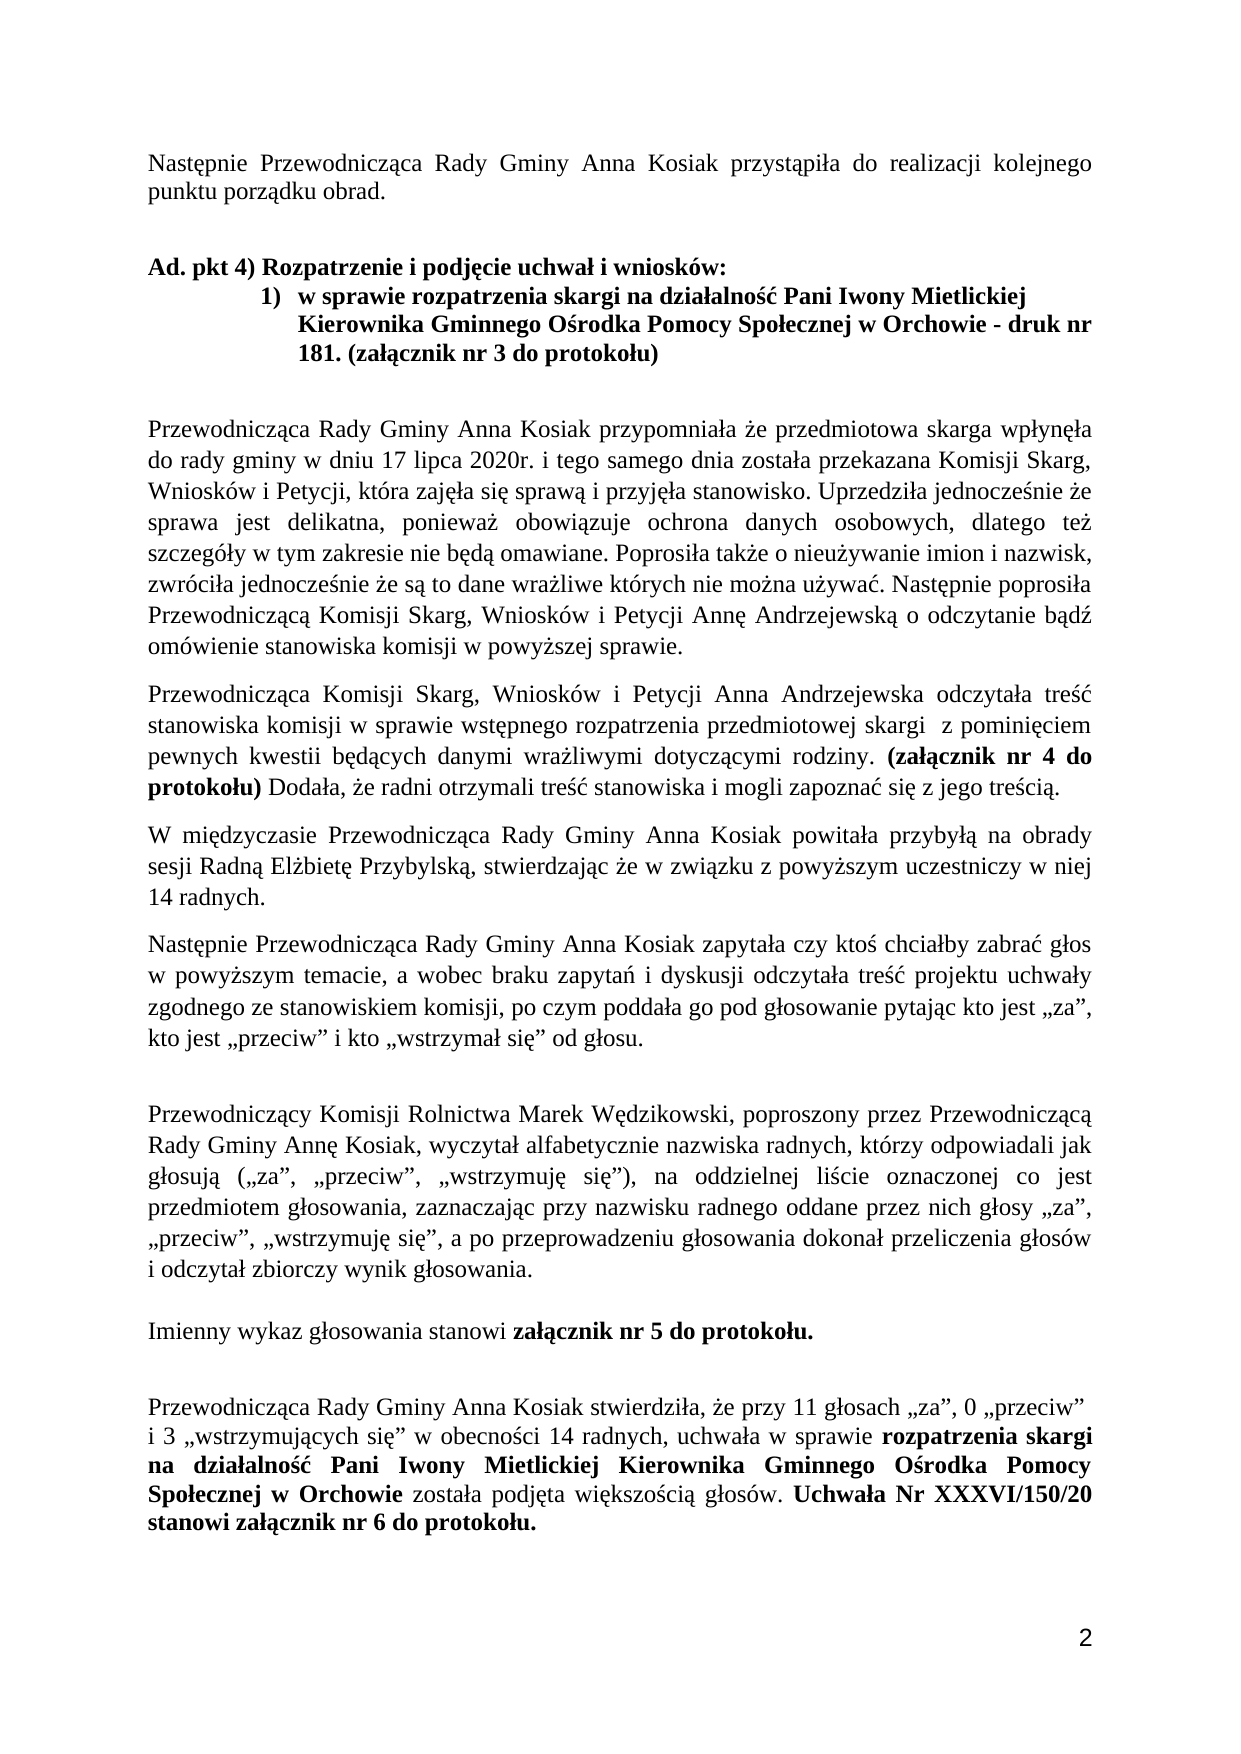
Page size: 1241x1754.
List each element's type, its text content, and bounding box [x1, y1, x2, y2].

text Przewodniczący Komisji Rolnictwa Marek Wędzikowski, poproszony przez Przewodniczącą Rady Gminy Annę Kosiak, wyczytał alfabetycznie nazwiska radnych, którzy odpowiadali jak głosują („za”, „przeciw”, „wstrzymuję się”), na oddzielnej liście oznaczonej co jest przedmiotem głosowania, zaznaczając przy nazwisku radnego oddane przez nich głosy „za”, „przeciw”, „wstrzymuję się”, a po przeprowadzeniu głosowania dokonał przeliczenia głosów i odczytał zbiorczy wynik głosowania. [148, 1099, 1093, 1283]
text Następnie Przewodnicząca Rady Gminy Anna Kosiak przystąpiła do realizacji kolejnego punktu porządku obrad. [148, 148, 1093, 205]
text Imienny wykaz głosowania stanowi załącznik nr 5 do protokołu. [148, 1316, 1093, 1345]
list Kierownika Gminnego Ośrodka Pomocy Społecznej w Orchowie - druk nr 181. (załącznik nr 3 do protokołu) [298, 309, 1093, 367]
list w sprawie rozpatrzenia skargi na działalność Pani Iwony Mietlickiej [260, 281, 1093, 309]
text Przewodnicząca Rady Gminy Anna Kosiak stwierdziła, że przy 11 głosach „za”, 0 „przeciw” i 3 „wstrzymujących się” w obecności 14 radnych, uchwała w sprawie rozpatrzenia skargi na działalność Pani Iwony Mietlickiej Kierownika Gminnego Ośrodka Pomocy Społecznej w Orchowie została podjęta większością głosów. Uchwała Nr XXXVI/150/20 stanowi załącznik nr 6 do protokołu. [148, 1392, 1093, 1536]
text Przewodnicząca Komisji Skarg, Wniosków i Petycji Anna Andrzejewska odczytała treść stanowiska komisji w sprawie wstępnego rozpatrzenia przedmiotowej skargi z pominięciem pewnych kwestii będących danymi wrażliwymi dotyczącymi rodziny. (załącznik nr 4 do protokołu) Dodała, że radni otrzymali treść stanowiska i mogli zapoznać się z jego treścią. [148, 679, 1093, 801]
text W międzyczasie Przewodnicząca Rady Gminy Anna Kosiak powitała przybyłą na obrady sesji Radną Elżbietę Przybylską, stwierdzając że w związku z powyższym uczestniczy w niej 14 radnych. [148, 820, 1093, 911]
text Ad. pkt 4) Rozpatrzenie i podjęcie uchwał i wniosków: [148, 252, 1093, 281]
text Przewodnicząca Rady Gminy Anna Kosiak przypomniała że przedmiotowa skarga wpłynęła do rady gminy w dniu 17 lipca 2020r. i tego samego dnia została przekazana Komisji Skarg, Wniosków i Petycji, która zajęła się sprawą i przyjęła stanowisko. Uprzedziła jednocześnie że sprawa jest delikatna, ponieważ obowiązuje ochrona danych osobowych, dlatego też szczegóły w tym zakresie nie będą omawiane. Poprosiła także o nieużywanie imion i nazwisk, zwróciła jednocześnie że są to dane wrażliwe których nie można używać. Następnie poprosiła Przewodniczącą Komisji Skarg, Wniosków i Petycji Annę Andrzejewską o odczytanie bądź omówienie stanowiska komisji w powyższej sprawie. [148, 414, 1093, 660]
text Następnie Przewodnicząca Rady Gminy Anna Kosiak zapytała czy ktoś chciałby zabrać głos w powyższym temacie, a wobec braku zapytań i dyskusji odczytała treść projektu uchwały zgodnego ze stanowiskiem komisji, po czym poddała go pod głosowanie pytając kto jest „za”, kto jest „przeciw” i kto „wstrzymał się” od głosu. [148, 929, 1093, 1051]
